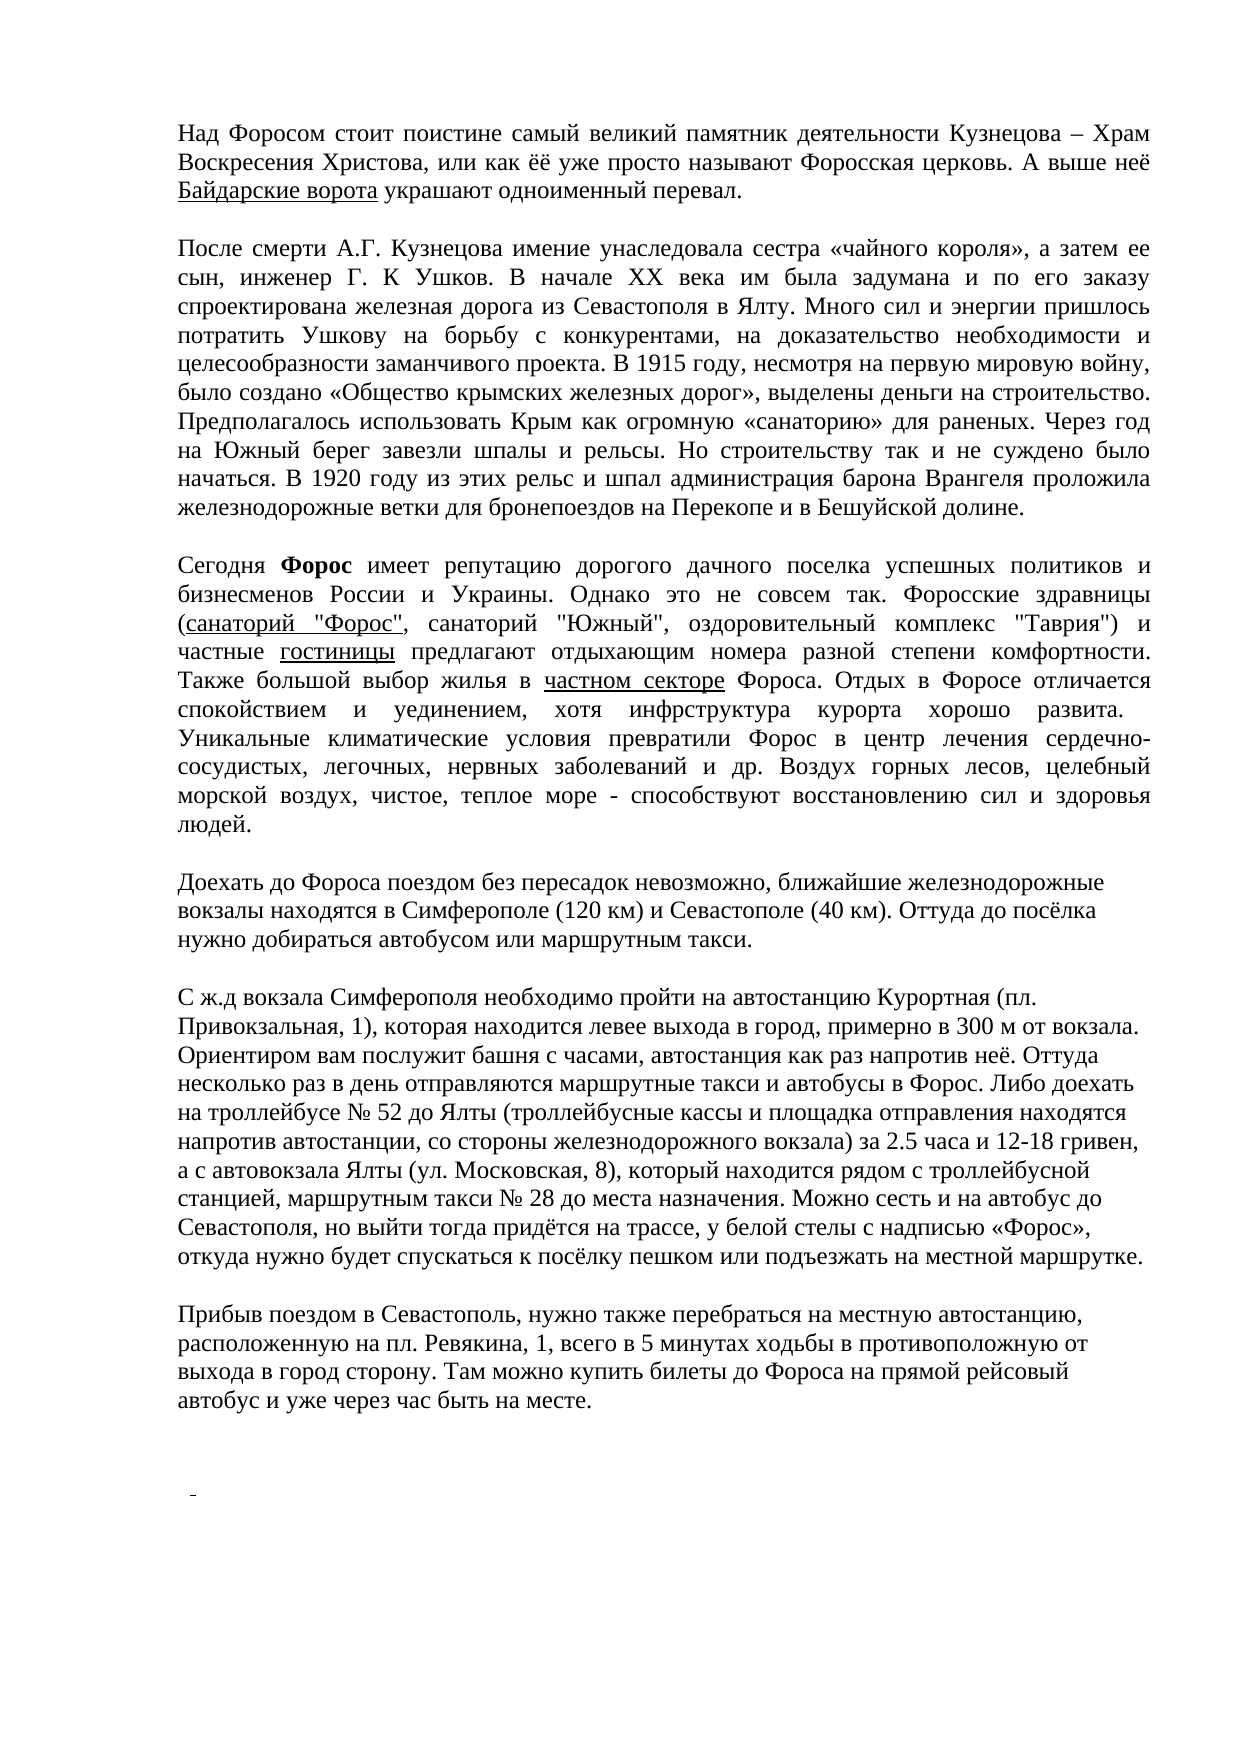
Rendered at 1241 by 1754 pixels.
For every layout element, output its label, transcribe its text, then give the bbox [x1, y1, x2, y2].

text Сегодня Форос имеет репутацию дорогого дачного поселка успешных политиков и бизнесменов России и Украины. Однако это не совсем так. Форосские здравницы (санаторий "Форос", санаторий "Южный", оздоровительный комплекс "Таврия") и частные гостиницы предлагают отдыхающим номера разной степени комфортности. Также большой выбор жилья в частном секторе Фороса. Отдых в Форосе отличается спокойствием и уединением, хотя инфрструктура курорта хорошо развита. Уникальные климатические условия превратили Форос в центр лечения сердечно-сосудистых, легочных, нервных заболеваний и др. Воздух горных лесов, целебный морской воздух, чистое, теплое море - способствуют восстановлению сил и здоровья людей. [177, 550, 1152, 838]
text С ж.д вокзала Симферополя необходимо пройти на автостанцию Курортная (пл. Привокзальная, 1), которая находится левее выхода в город, примерно в 300 м от вокзала. Ориентиром вам послужит башня с часами, автостанция как раз напротив неё. Оттуда несколько раз в день отправляются маршрутные такси и автобусы в Форос. Либо доехать на троллейбусе № 52 до Ялты (троллейбусные кассы и площадка отправления находятся напротив автостанции, со стороны железнодорожного вокзала) за 2.5 часа и 12-18 гривен, а с автовокзала Ялты (ул. Московская, 8), который находится рядом с троллейбусной станцией, маршрутным такси № 28 до места назначения. Можно сесть и на автобус до Севастополя, но выйти тогда придётся на трассе, у белой стелы с надписью «Форос», откуда нужно будет спускаться к посёлку пешком или подъезжать на местной маршрутке. [177, 982, 1152, 1270]
text Доехать до Фороса поездом без пересадок невозможно, ближайшие железнодорожные вокзалы находятся в Симферополе (120 км) и Севастополе (40 км). Оттуда до посёлка нужно добираться автобусом или маршрутным такси. [177, 867, 1152, 953]
text Прибыв поездом в Севастополь, нужно также перебраться на местную автостанцию, расположенную на пл. Ревякина, 1, всего в 5 минутах ходьбы в противоположную от выхода в город сторону. Там можно купить билеты до Фороса на прямой рейсовый автобус и уже через час быть на месте. [177, 1299, 1152, 1471]
text После смерти А.Г. Кузнецова имение унаследовала сестра «чайного короля», а затем ее сын, инженер Г. К Ушков. В начале XX века им была задумана и по его заказу спроектирована железная дорога из Севастополя в Ялту. Много сил и энергии пришлось потратить Ушкову на борьбу с конкурентами, на доказательство необходимости и целесообразности заманчивого проекта. В 1915 году, несмотря на первую мировую войну, было создано «Общество крымских железных дорог», выделены деньги на строительство. Предполагалось использовать Крым как огромную «санаторию» для раненых. Через год на Южный берег завезли шпалы и рельсы. Но строительству так и не суждено было начаться. В 1920 году из этих рельс и шпал администрация барона Врангеля проложила железнодорожные ветки для бронепоездов на Перекопе и в Бешуйской долине. [177, 233, 1152, 521]
text Над Форосом стоит поистине самый великий памятник деятельности Кузнецова – Храм Воскресения Христова, или как ёё уже просто называют Форосская церковь. А выше неё Байдарские ворота украшают одноименный перевал. [177, 118, 1152, 204]
